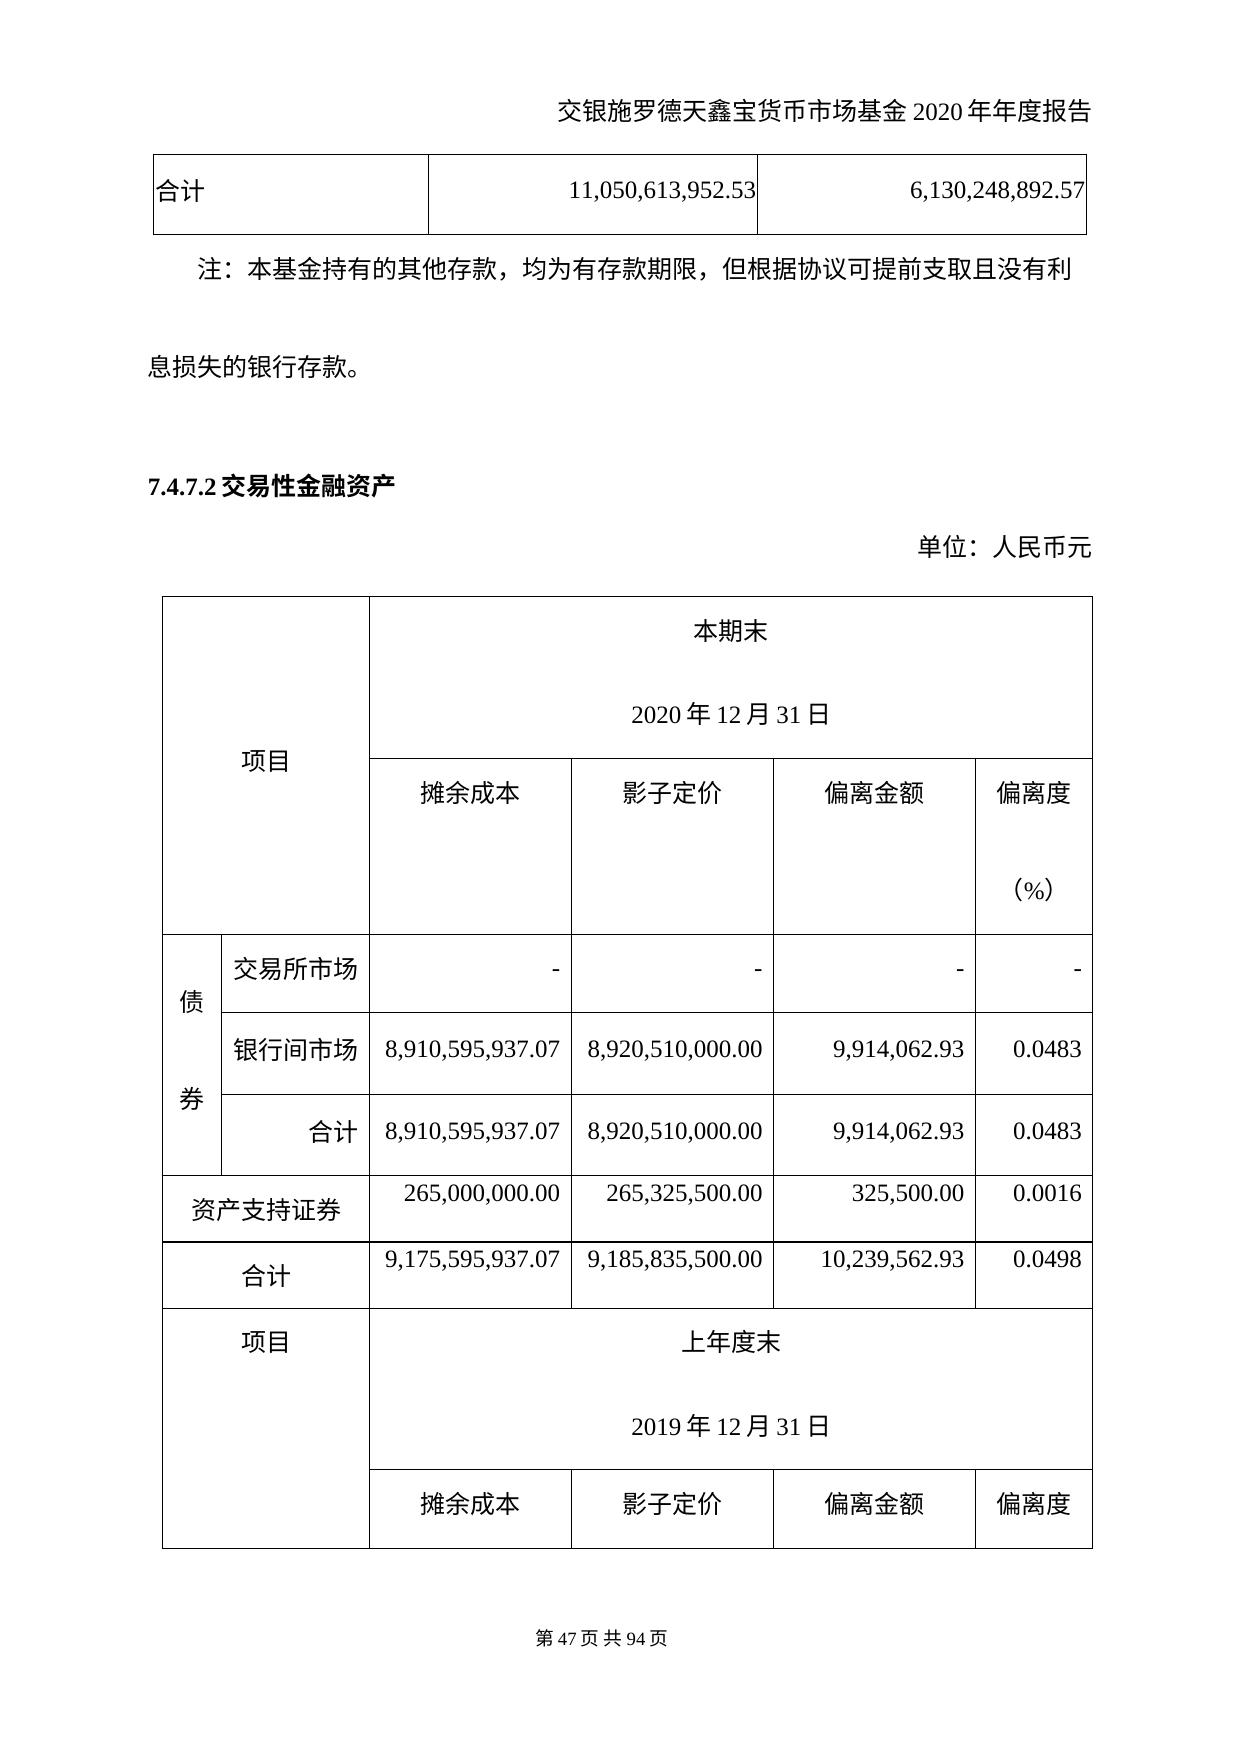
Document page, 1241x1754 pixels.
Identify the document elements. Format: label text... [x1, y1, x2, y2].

table_cell 影子定价 [572, 759, 773, 934]
table_cell 325,500.00 [774, 1176, 975, 1241]
text 单位：人民币元 [149, 513, 1092, 578]
table_cell 0.0483 [976, 1013, 1092, 1094]
table_cell 合计 [154, 155, 428, 234]
table_cell 8,920,510,000.00 [572, 1095, 773, 1175]
table_cell 交易所市场 [222, 935, 369, 1012]
table_cell 9,914,062.93 [774, 1095, 975, 1175]
table_cell 9,914,062.93 [774, 1013, 975, 1094]
table_cell 偏离度（%） [976, 1470, 1092, 1548]
table_cell 摊余成本 [370, 1470, 571, 1548]
table_cell 偏离金额 [774, 759, 975, 934]
table_cell 债券 [163, 935, 221, 1175]
table_cell 0.0498 [976, 1243, 1092, 1307]
table_cell 银行间市场 [222, 1013, 369, 1094]
text 注：本基金持有的其他存款，均为有存款期限，但根据协议可提前支取且没有利息损失的银行存款。 [148, 235, 1092, 398]
table_cell - [976, 935, 1092, 1012]
table_cell - [774, 935, 975, 1012]
table_cell 265,000,000.00 [370, 1176, 571, 1241]
table_cell 8,920,510,000.00 [572, 1013, 773, 1094]
table_cell 9,175,595,937.07 [370, 1243, 571, 1307]
table_cell 8,910,595,937.07 [370, 1013, 571, 1094]
table_cell 上年度末 2019年12月31日 [370, 1309, 1092, 1469]
table_header 项目 [163, 597, 369, 934]
table_header 本期末 2020年12月31日 [370, 597, 1092, 758]
table_cell 9,185,835,500.00 [572, 1243, 773, 1307]
table_cell 偏离金额 [774, 1470, 975, 1548]
table_cell 合计 [163, 1243, 369, 1307]
table_cell 6,130,248,892.57 [758, 155, 1086, 234]
table_cell - [370, 935, 571, 1012]
table_cell 资产支持证券 [163, 1176, 369, 1241]
table_cell 0.0483 [976, 1095, 1092, 1175]
table_cell 0.0016 [976, 1176, 1092, 1241]
table_cell - [572, 935, 773, 1012]
table_cell 影子定价 [572, 1470, 773, 1548]
table_cell 8,910,595,937.07 [370, 1095, 571, 1175]
table_cell 265,325,500.00 [572, 1176, 773, 1241]
table_cell 11,050,613,952.53 [429, 155, 757, 234]
table_cell 偏离度（%） [976, 759, 1092, 934]
table_cell 项目 [163, 1309, 369, 1548]
table_cell 合计 [222, 1095, 369, 1175]
text 7.4.7.2交易性金融资产 [148, 466, 1092, 503]
table_cell 10,239,562.93 [774, 1243, 975, 1307]
table_cell 摊余成本 [370, 759, 571, 934]
